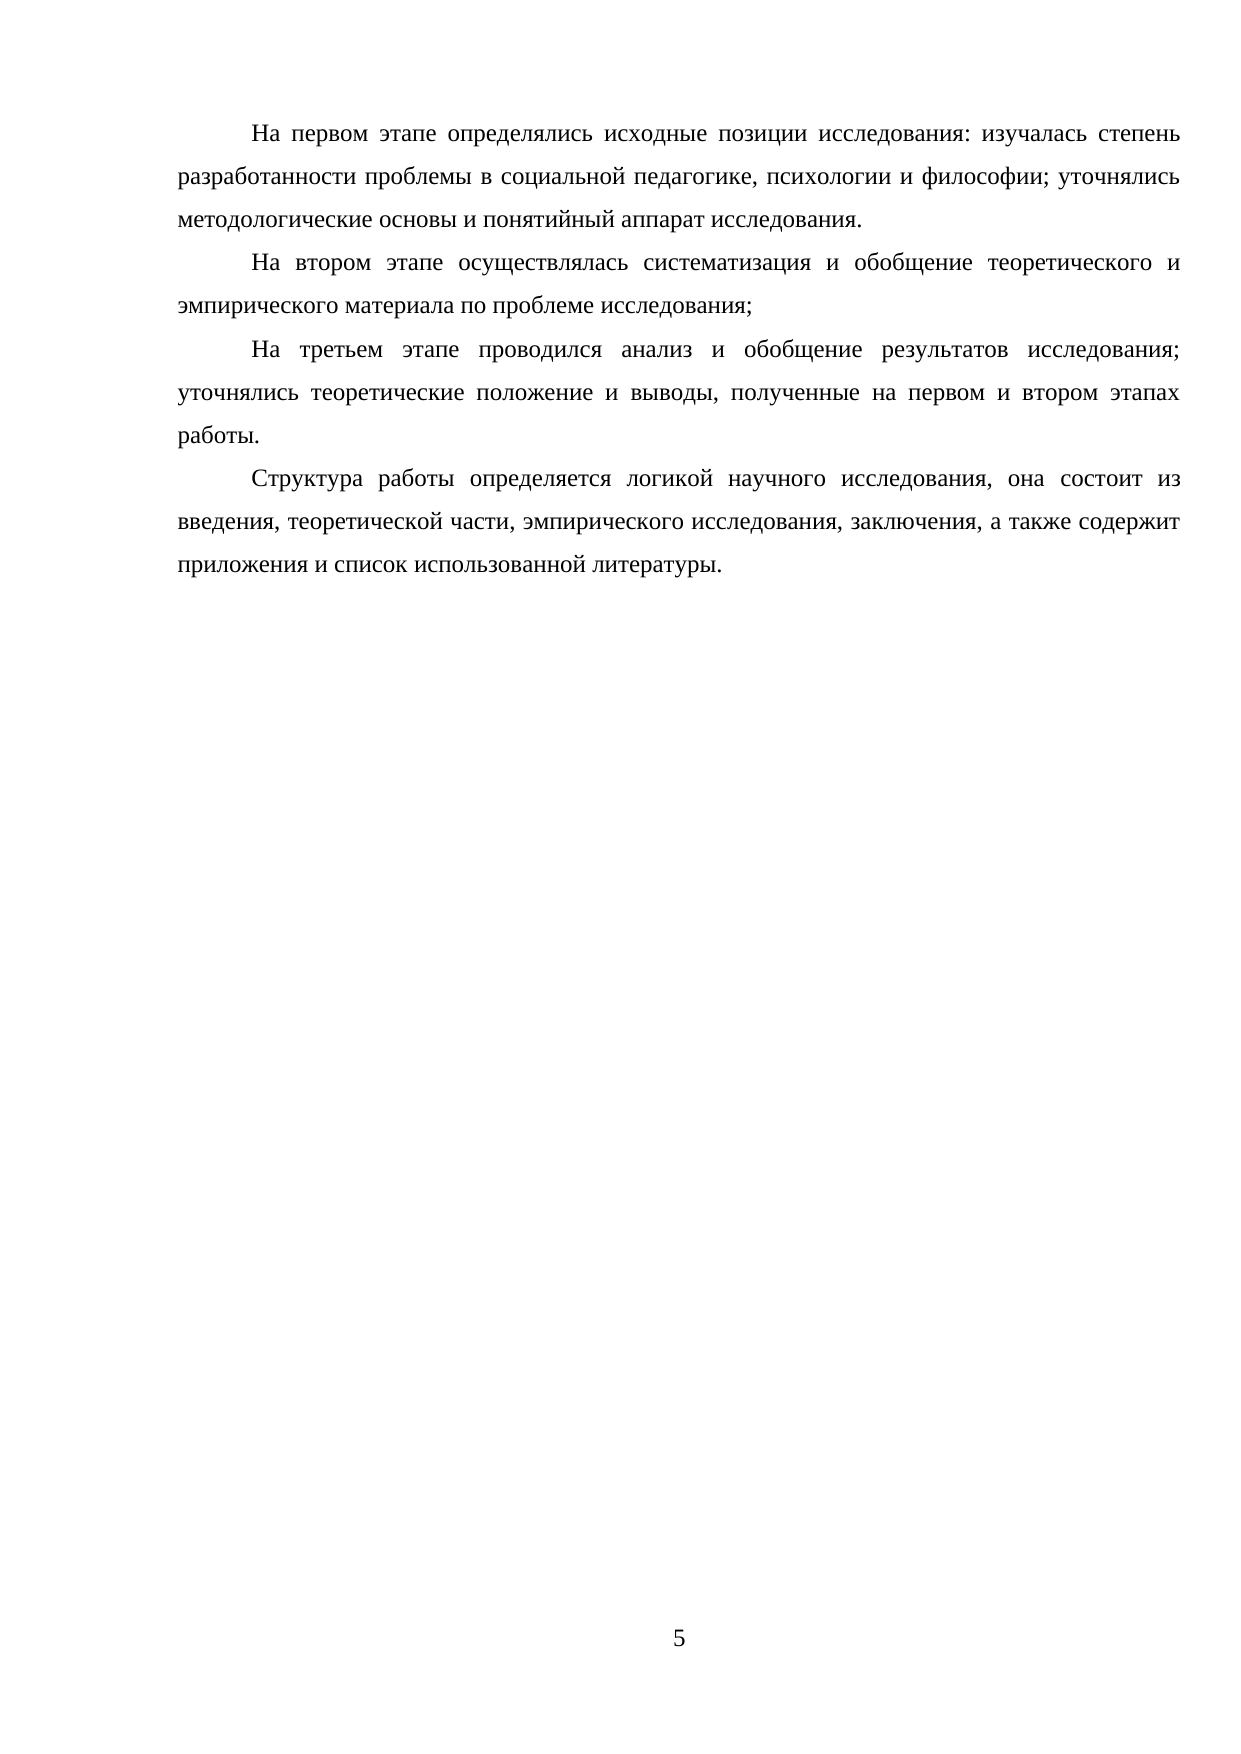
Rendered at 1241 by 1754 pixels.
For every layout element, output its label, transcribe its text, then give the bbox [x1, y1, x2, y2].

text На первом этапе определялись исходные позиции исследования: изучалась степень разработанности проблемы в социальной педагогике, психологии и философии; уточнялись методологические основы и понятийный аппарат исследования. [177, 118, 1181, 233]
text Структура работы определяется логикой научного исследования, она состоит из введения, теоретической части, эмпирического исследования, заключения, а также содержит приложения и список использованной литературы. [177, 463, 1181, 578]
text На втором этапе осуществлялась систематизация и обобщение теоретического и эмпирического материала по проблеме исследования; [177, 247, 1181, 319]
text На третьем этапе проводился анализ и обобщение результатов исследования; уточнялись теоретические положение и выводы, полученные на первом и втором этапах работы. [177, 334, 1181, 449]
